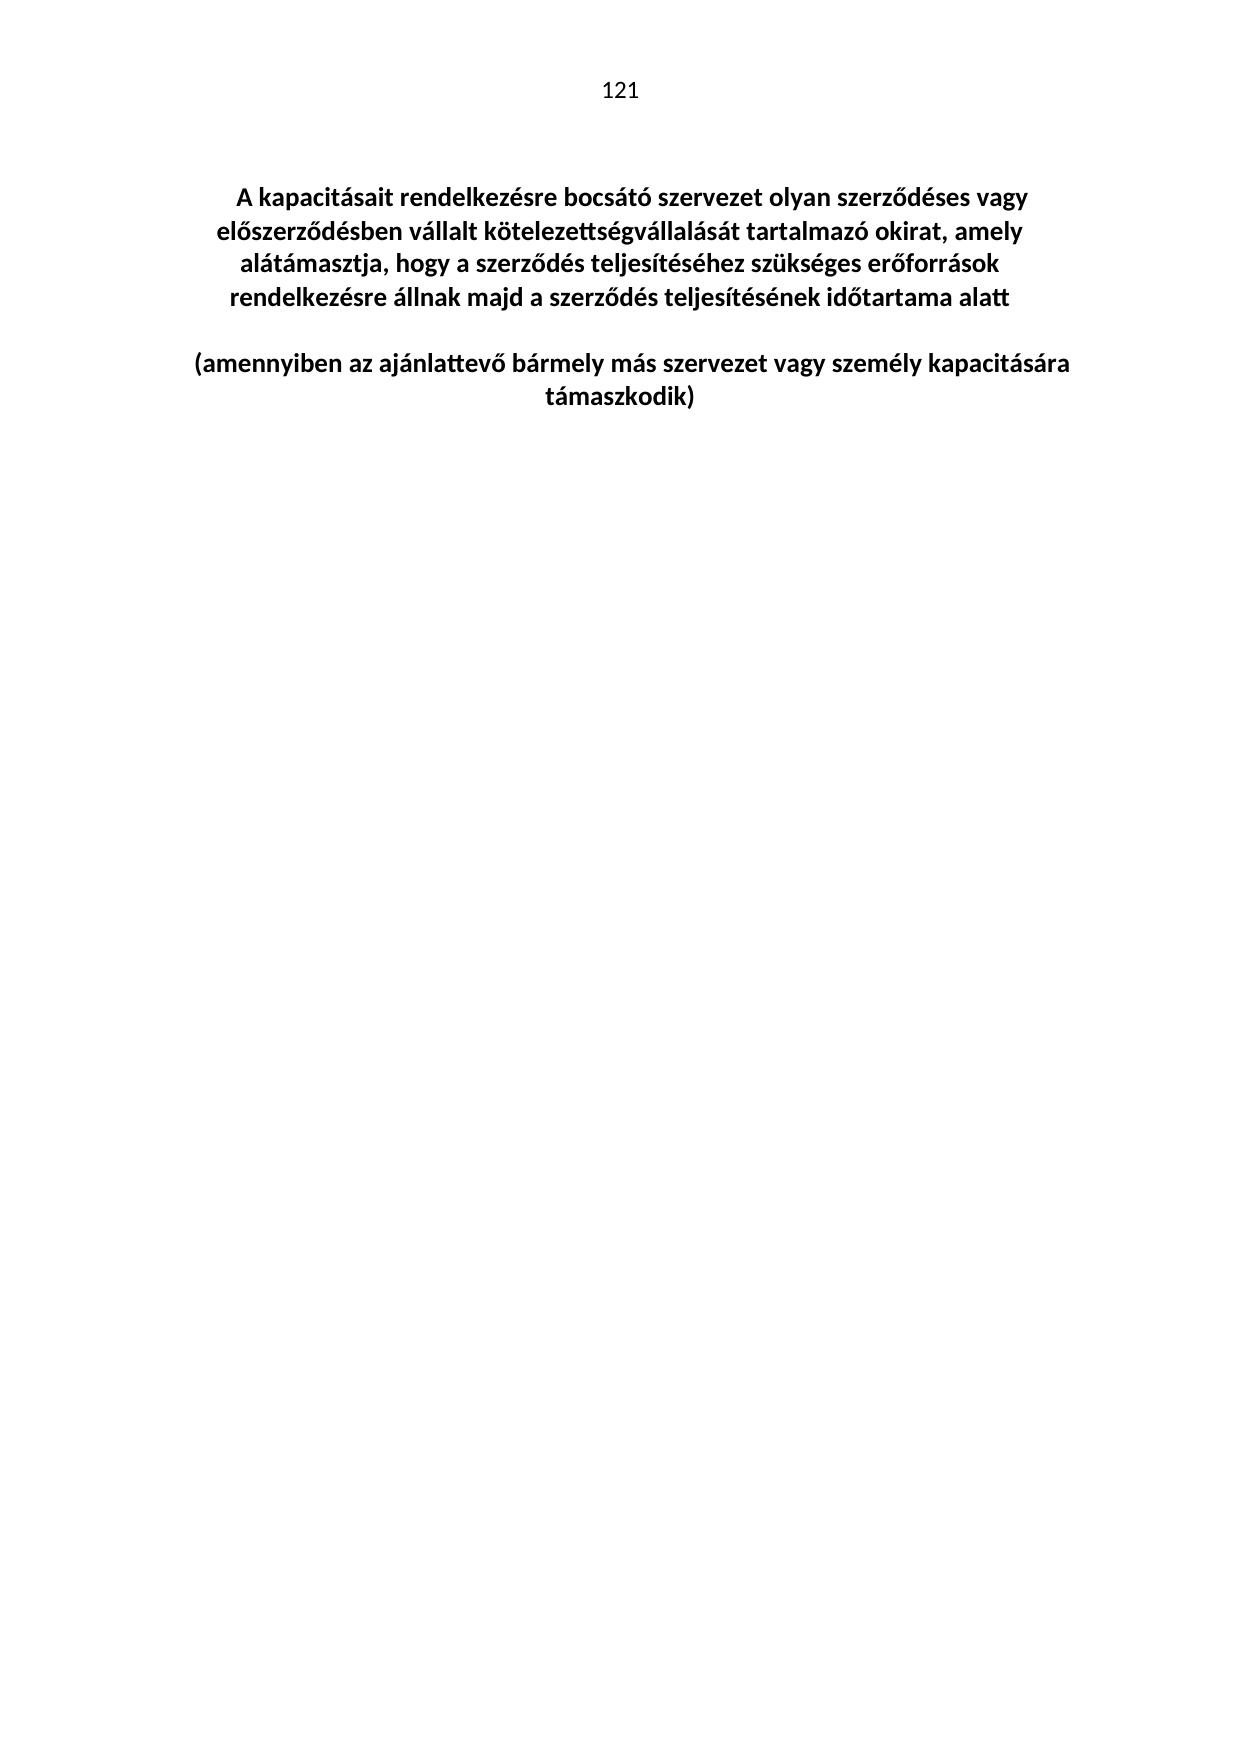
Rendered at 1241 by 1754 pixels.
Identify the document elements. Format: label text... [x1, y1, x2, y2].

text A kapacitásait rendelkezésre bocsátó szervezet olyan szerződéses vagy előszerződésben vállalt kötelezettségvállalását tartalmazó okirat, amely alátámasztja, hogy a szerződés teljesítéséhez szükséges erőforrások rendelkezésre állnak majd a szerződés teljesítésének időtartama alatt [163, 181, 1077, 313]
text (amennyiben az ajánlattevő bármely más szervezet vagy személy kapacitására támaszkodik) [163, 346, 1077, 412]
